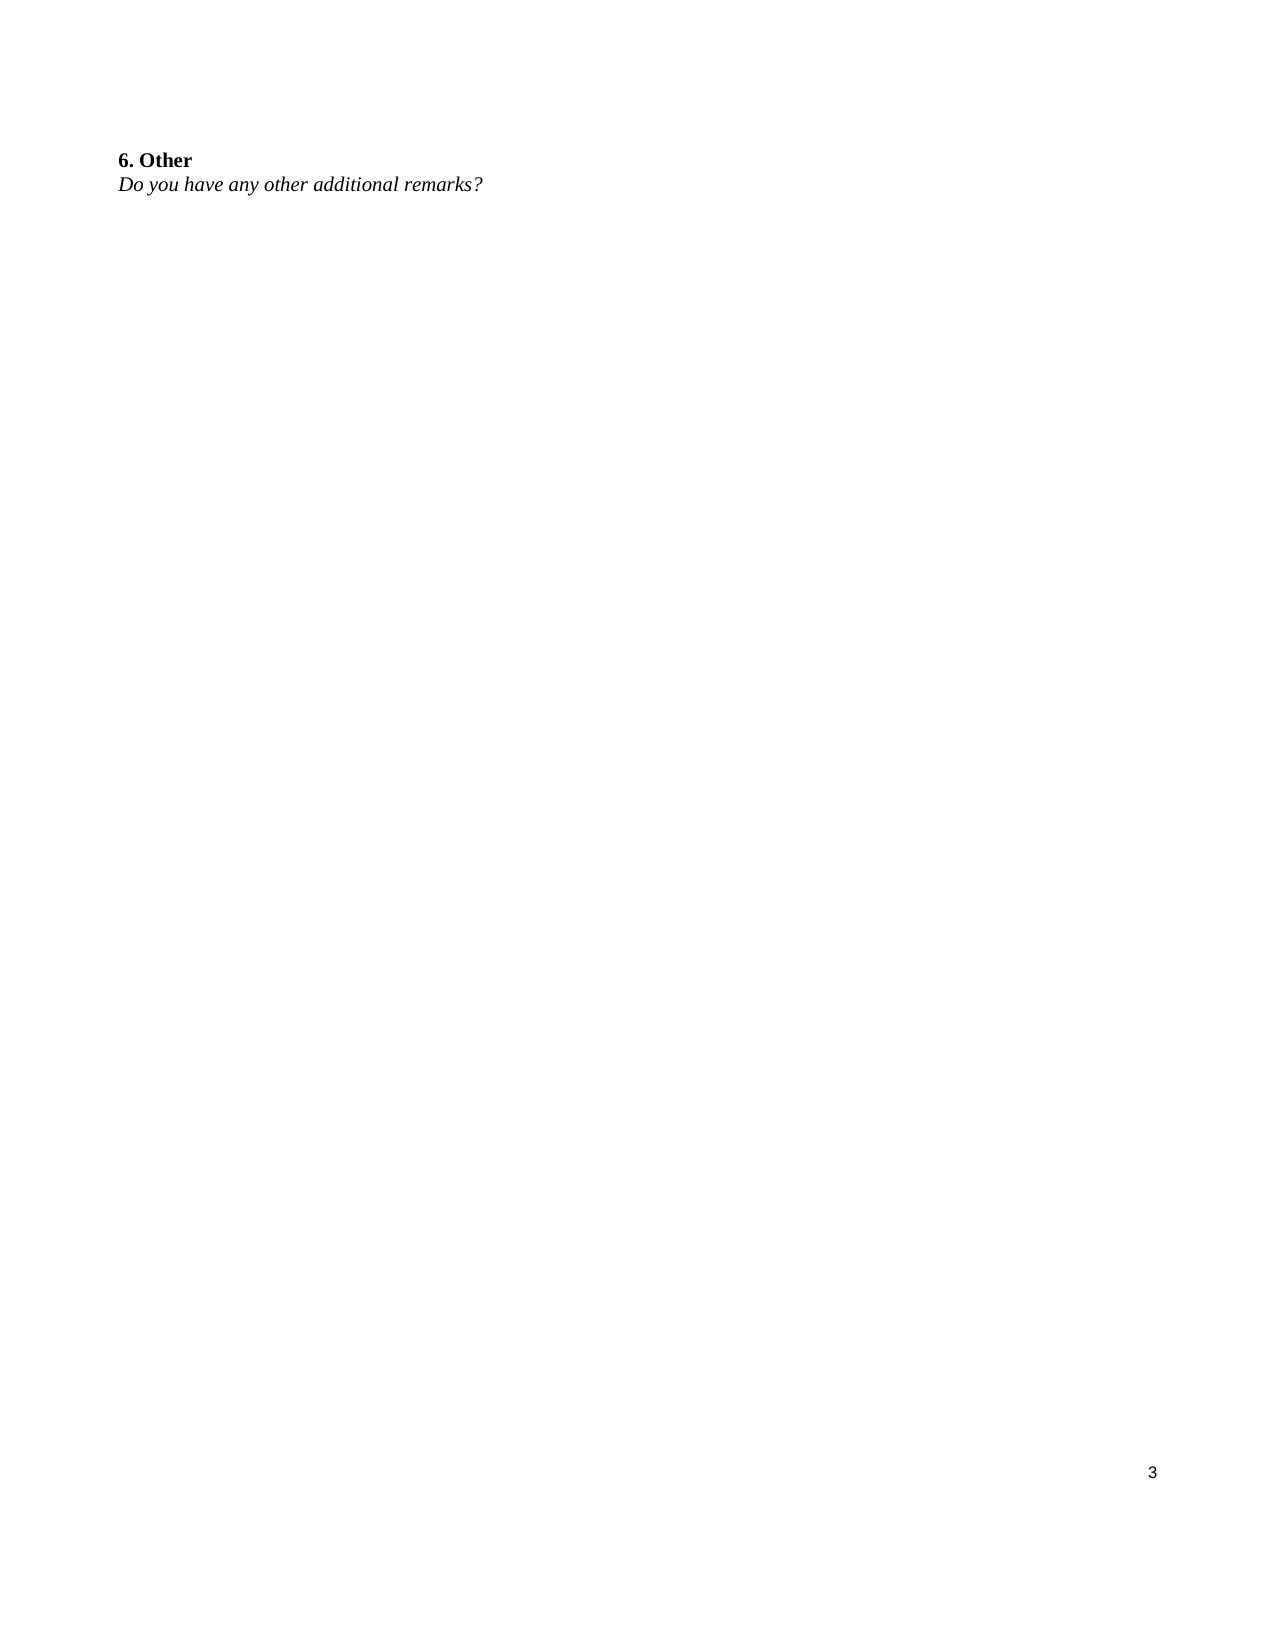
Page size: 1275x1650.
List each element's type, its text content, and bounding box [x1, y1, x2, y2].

text Do you have any other additional remarks? [118, 172, 1157, 196]
text 6. Other [118, 148, 1157, 172]
